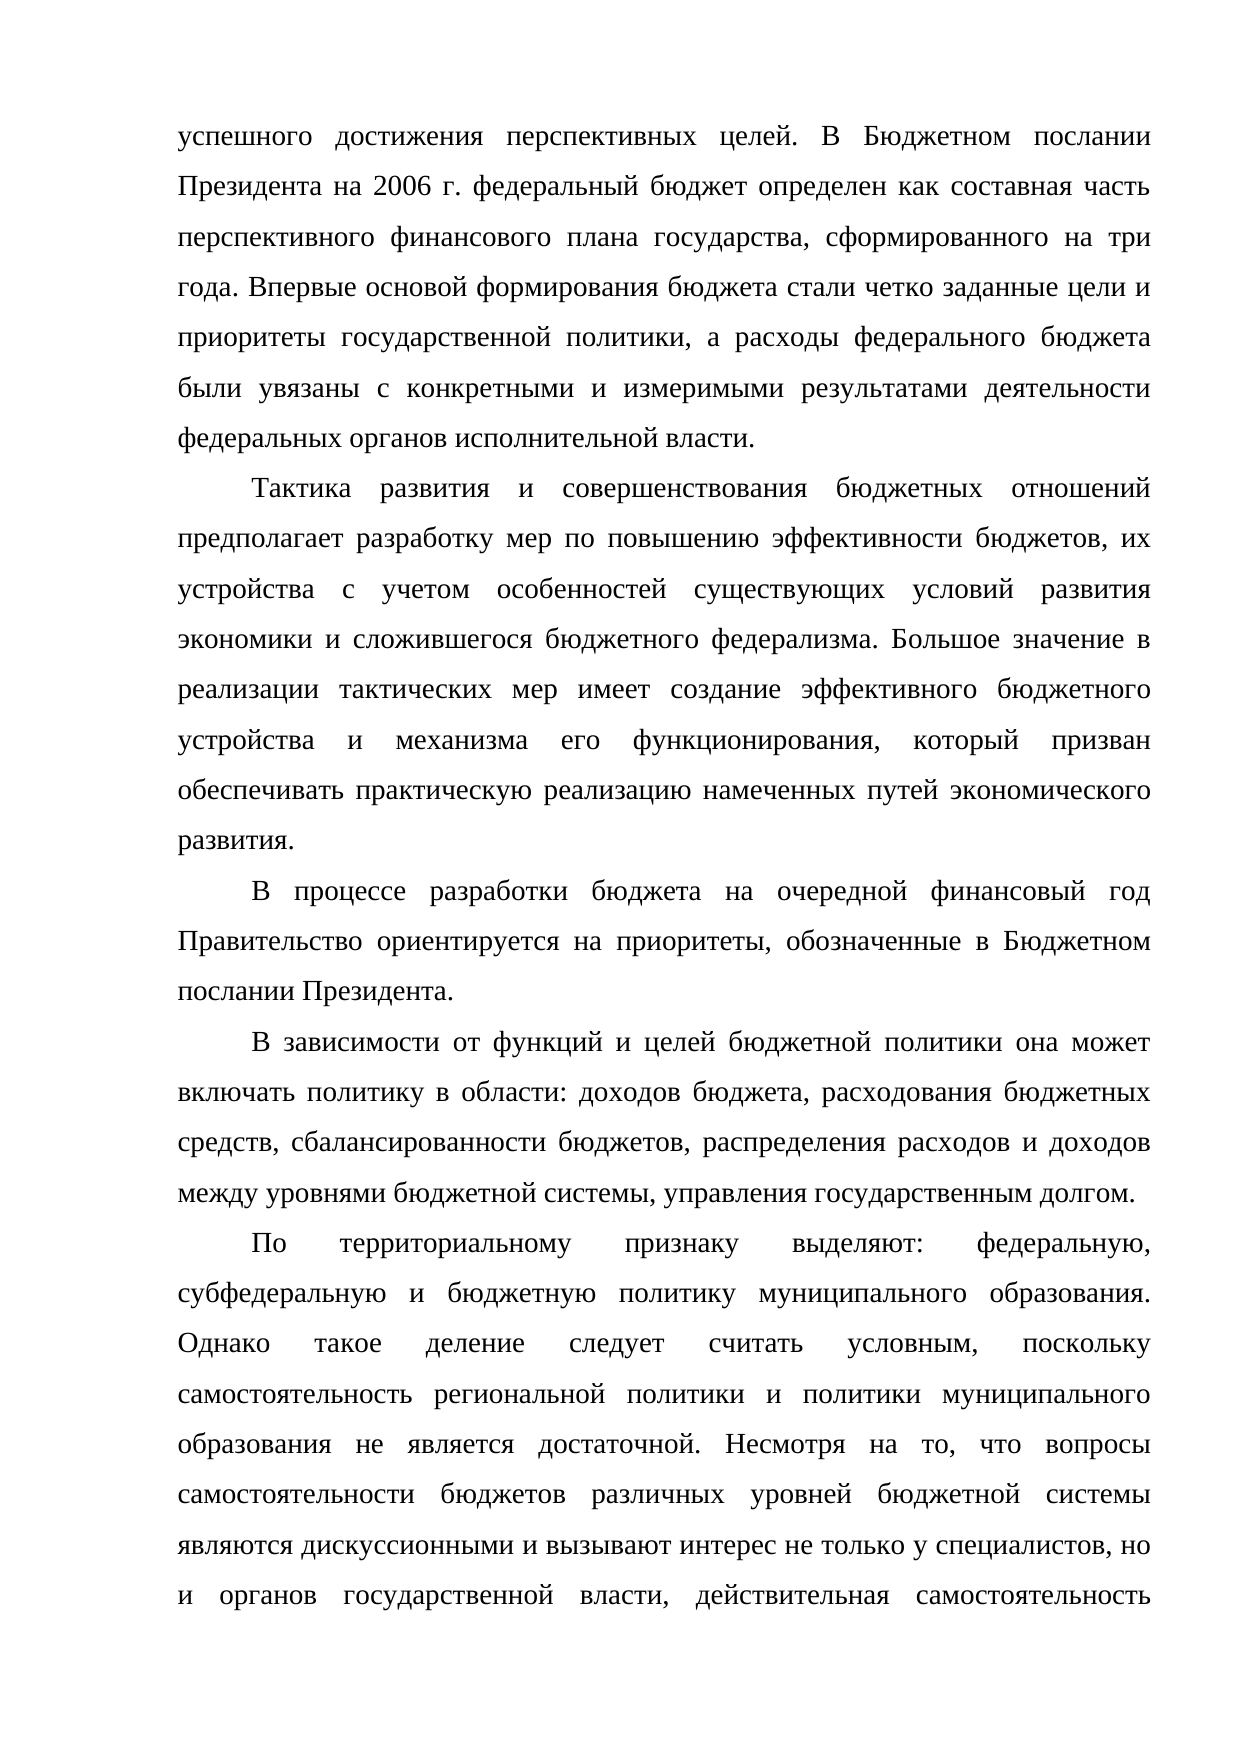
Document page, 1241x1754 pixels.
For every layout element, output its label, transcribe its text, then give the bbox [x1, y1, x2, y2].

text В процессе разработки бюджета на очередной финансовый год Правительство ориентируется на приоритеты, обозначенные в Бюджетном послании Президента. [177, 873, 1152, 1007]
text В зависимости от функций и целей бюджетной политики она может включать политику в области: доходов бюджета, расходования бюджетных средств, сбалансированности бюджетов, распределения расходов и доходов между уровнями бюджетной системы, управления государственным долгом. [177, 1024, 1152, 1208]
text Тактика развития и совершенствования бюджетных отношений предполагает разработку мер по повышению эффективности бюджетов, их устройства с учетом особенностей существующих условий развития экономики и сложившегося бюджетного федерализма. Большое значение в реализации тактических мер имеет создание эффективного бюджетного устройства и механизма его функционирования, который призван обеспечивать практическую реализацию намеченных путей экономического развития. [177, 470, 1152, 856]
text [177, 118, 1152, 453]
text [177, 1225, 1152, 1611]
